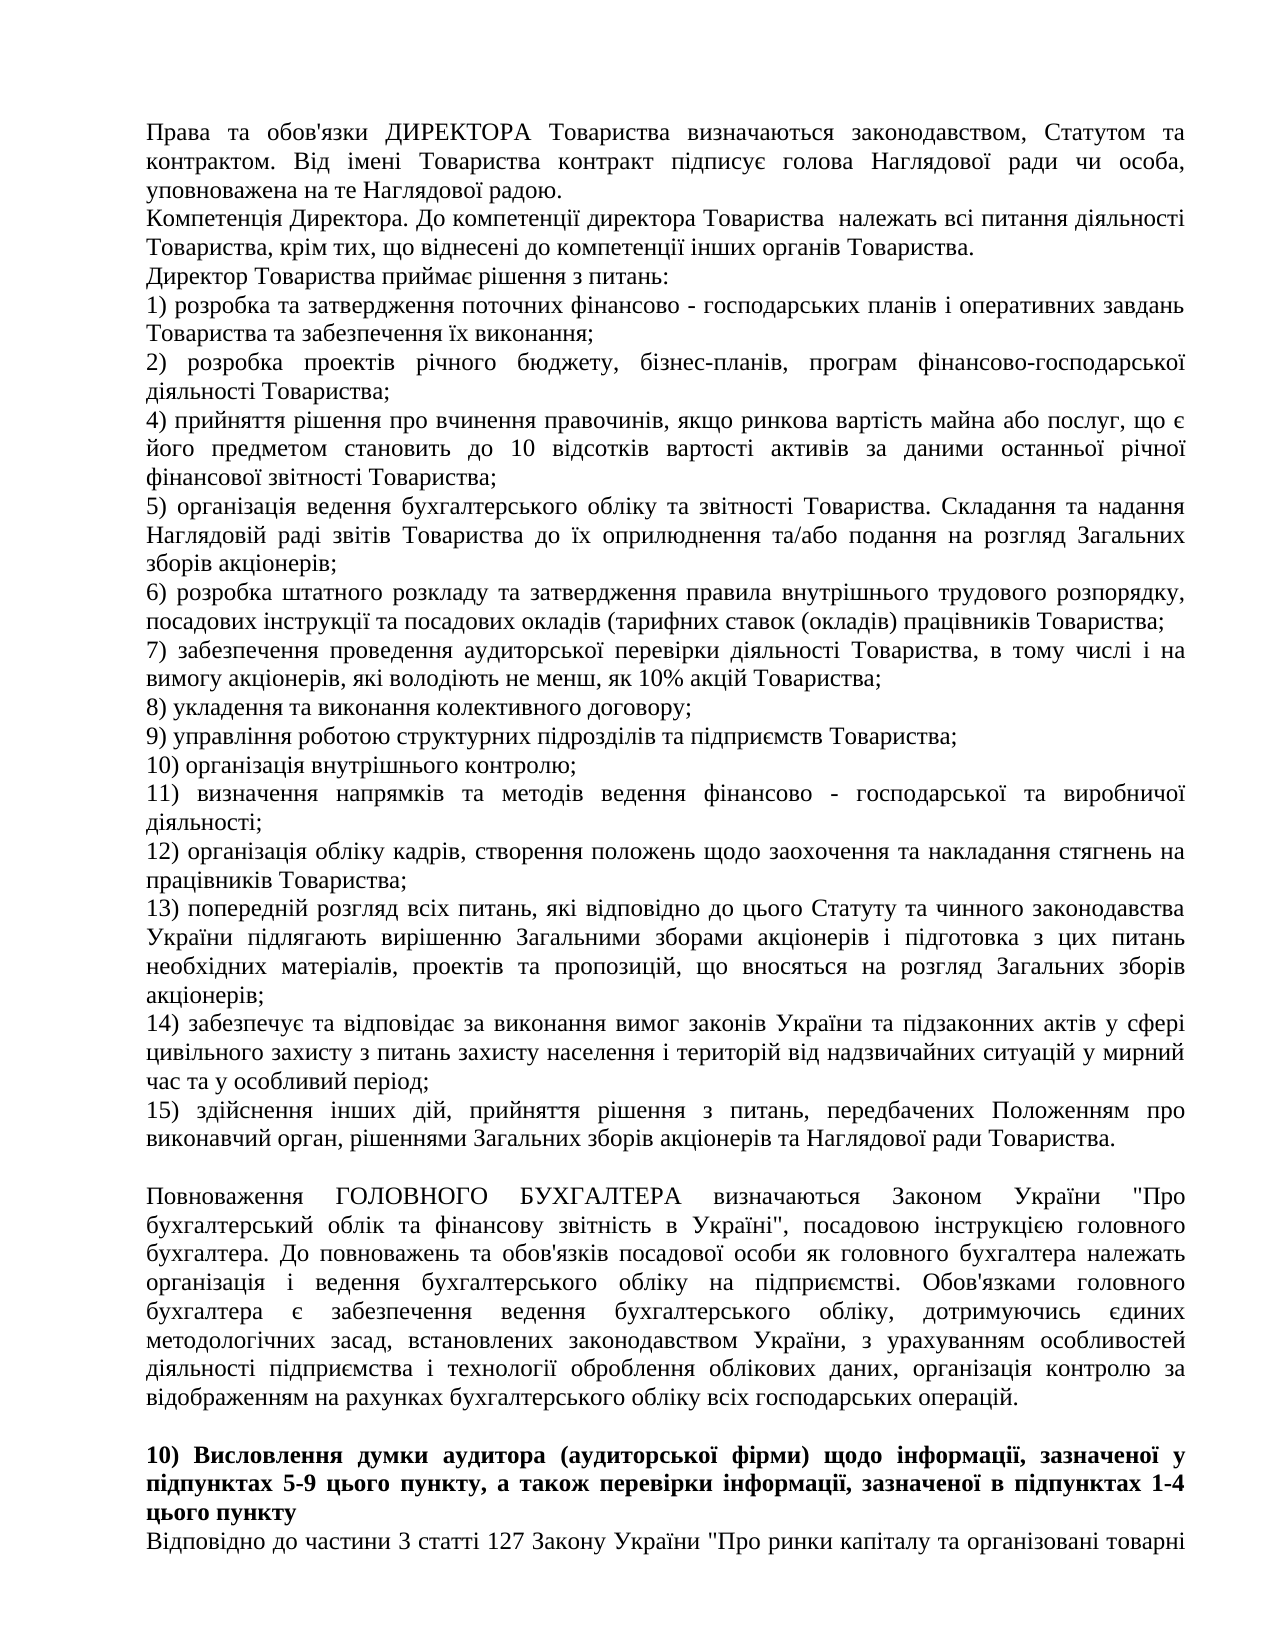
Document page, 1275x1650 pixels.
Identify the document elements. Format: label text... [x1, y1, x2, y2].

text Компетенцiя Директора. До компетенцiї директора Товариства належать всi питання дiяльностi Товариства, крiм тих, що вiднесенi до компетенцiї iнших органiв Товариства. [146, 203, 1186, 261]
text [146, 1526, 1186, 1555]
text 12) органiзацiя облiку кадрiв, створення положень щодо заохочення та накладання стягнень на працiвникiв Товариства; [146, 836, 1186, 893]
text 2) розробка проектiв рiчного бюджету, бiзнес-планiв, програм фiнансово-господарської дiяльностi Товариства; [146, 347, 1186, 405]
text 4) прийняття рiшення про вчинення правочинiв, якщо ринкова вартiсть майна або послуг, що є його предметом становить до 10 вiдсоткiв вартостi активiв за даними останньої рiчної фiнансової звiтностi Товариства; [146, 405, 1186, 491]
text Права та обов'язки ДИРЕКТОРА Товариства визначаються законодавством, Статутом та контрактом. Вiд iменi Товариства контракт пiдписує голова Наглядової ради чи особа, уповноважена на те Наглядової радою. [146, 117, 1186, 203]
text 5) органiзацiя ведення бухгалтерського облiку та звiтностi Товариства. Складання та надання Наглядовiй радi звiтiв Товариства до їх оприлюднення та/або подання на розгляд Загальних зборiв акцiонерiв; [146, 491, 1186, 577]
text 10) органiзацiя внутрiшнього контролю; [146, 750, 1186, 778]
text 1) розробка та затвердження поточних фiнансово - господарських планiв i оперативних завдань Товариства та забезпечення їх виконання; [146, 290, 1186, 347]
text 7) забезпечення проведення аудиторської перевiрки дiяльностi Товариства, в тому числi i на вимогу акцiонерiв, якi володiють не менш, як 10% акцiй Товариства; [146, 635, 1186, 692]
text 6) розробка штатного розкладу та затвердження правила внутрiшнього трудового розпорядку, посадових iнструкцiї та посадових окладiв (тарифних ставок (окладiв) працiвникiв Товариства; [146, 577, 1186, 635]
text Директор Товариства приймає рiшення з питань: [146, 261, 1186, 290]
text 14) забезпечує та вiдповiдає за виконання вимог законiв України та пiдзаконних актiв у сферi цивiльного захисту з питань захисту населення i територiй вiд надзвичайних ситуацiй у мирний час та у особливий перiод; [146, 1008, 1186, 1095]
text 10) Висловлення думки аудитора (аудиторської фірми) щодо інформації, зазначеної у підпунктах 5-9 цього пункту, а також перевірки інформації, зазначеної в підпунктах 1-4 цього пункту [146, 1440, 1186, 1526]
text 11) визначення напрямкiв та методiв ведення фiнансово - господарської та виробничої дiяльностi; [146, 778, 1186, 836]
text 13) попереднiй розгляд всiх питань, якi вiдповiдно до цього Статуту та чинного законодавства України пiдлягають вирiшенню Загальними зборами акцiонерiв i пiдготовка з цих питань необхiдних матерiалiв, проектiв та пропозицiй, що вносяться на розгляд Загальних зборiв акцiонерiв; [146, 893, 1186, 1008]
text 8) укладення та виконання колективного договору; [146, 692, 1186, 721]
text Повноваження ГОЛОВНОГО БУХГАЛТЕРА визначаються Законом України "Про бухгалтерський облiк та фiнансову звiтнiсть в Українi", посадовою iнструкцiєю головного бухгалтера. До повноважень та обов'язкiв посадової особи як головного бухгалтера належать органiзацiя i ведення бухгалтерського облiку на пiдприємствi. Обов'язками головного бухгалтера є забезпечення ведення бухгалтерського облiку, дотримуючись єдиних методологiчних засад, встановлених законодавством України, з урахуванням особливостей дiяльностi пiдприємства i технологiї оброблення облiкових даних, органiзацiя контролю за вiдображенням на рахунках бухгалтерського облiку всiх господарських операцiй. [146, 1181, 1186, 1411]
text 15) здiйснення iнших дiй, прийняття рiшення з питань, передбачених Положенням про виконавчий орган, рiшеннями Загальних зборiв акцiонерiв та Наглядової ради Товариства. [146, 1095, 1186, 1152]
text 9) управлiння роботою структурних пiдроздiлiв та пiдприємств Товариства; [146, 721, 1186, 750]
